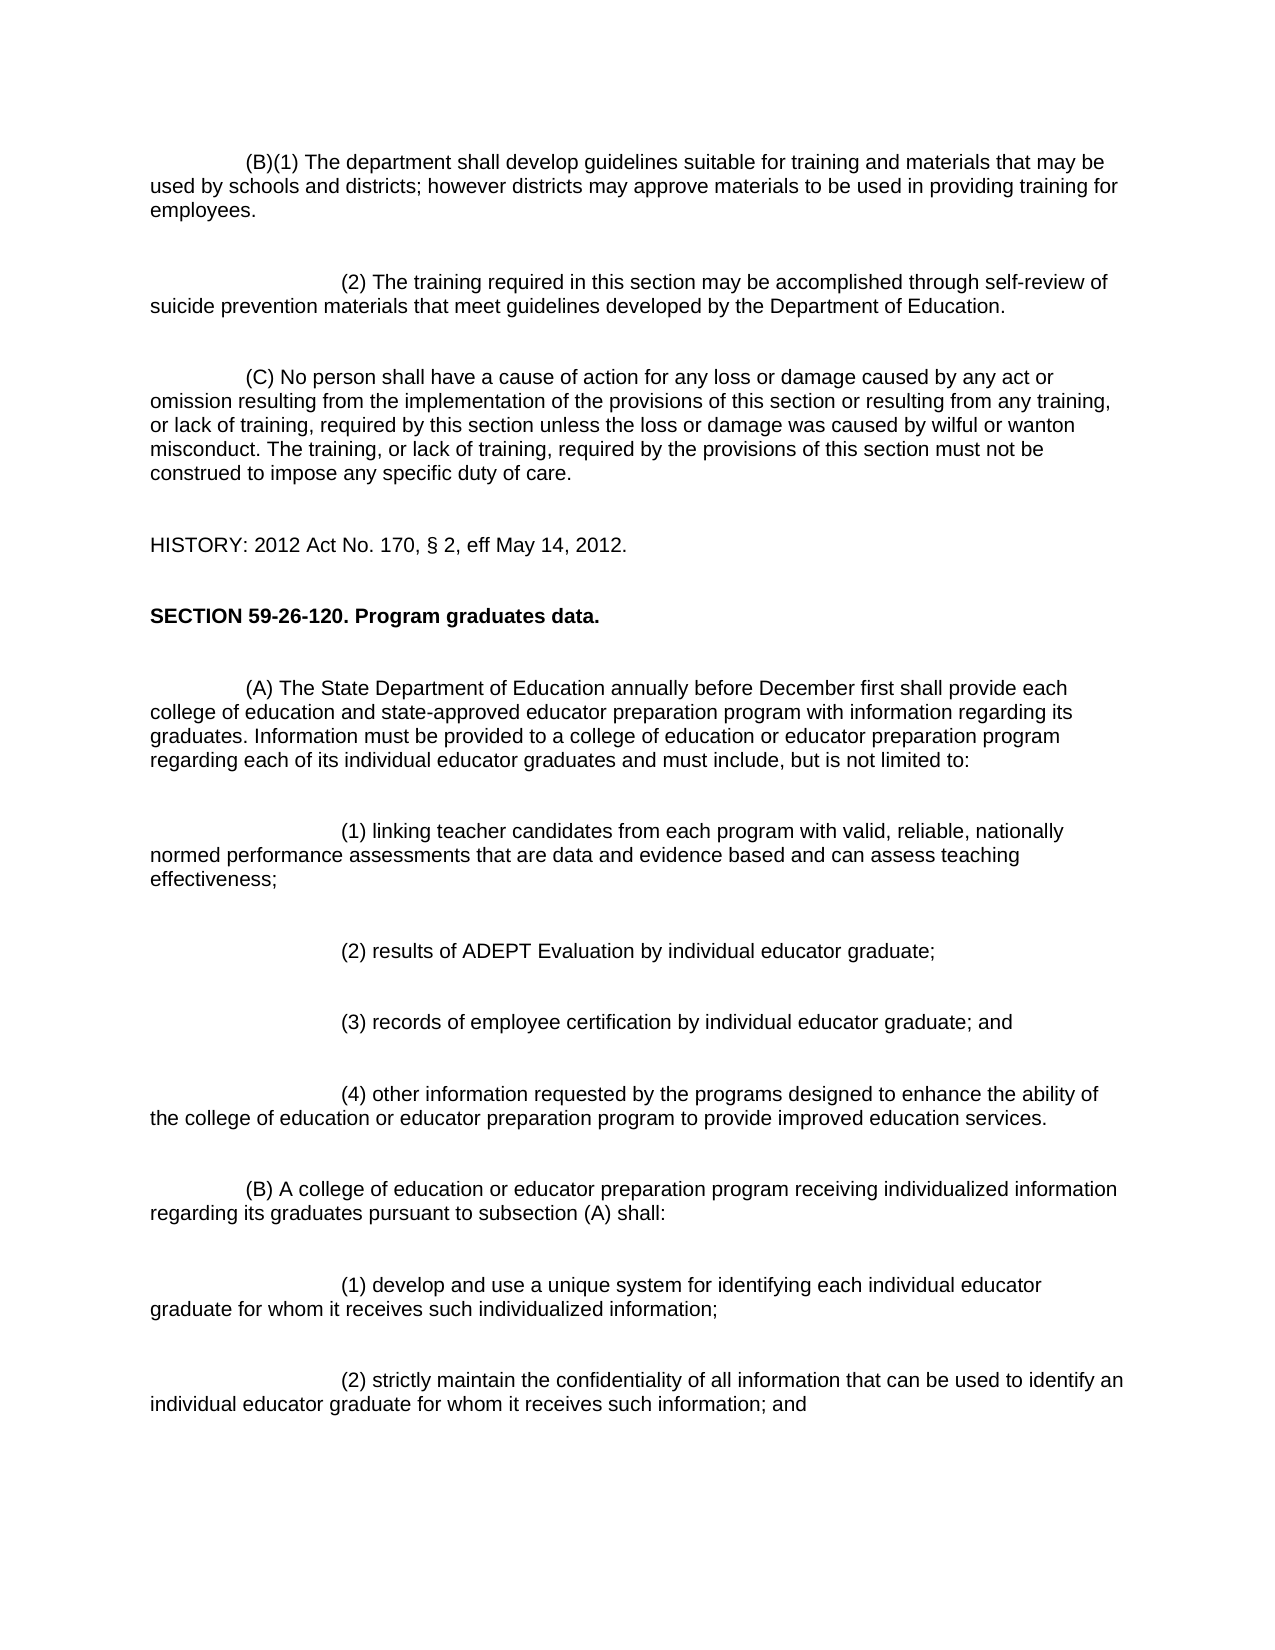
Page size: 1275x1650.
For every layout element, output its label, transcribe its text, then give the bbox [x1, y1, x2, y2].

text (3) records of employee certification by individual educator graduate; and [150, 1010, 1125, 1058]
text HISTORY: 2012 Act No. 170, § 2, eff May 14, 2012. [150, 532, 1125, 580]
text (C) No person shall have a cause of action for any loss or damage caused by any act or omission resulting from the implementation of the provisions of this section or resulting from any training, or lack of training, required by this section unless the loss or damage was caused by wilful or wanton misconduct. The training, or lack of training, required by the provisions of this section must not be construed to impose any specific duty of care. [150, 365, 1125, 508]
text (1) develop and use a unique system for identifying each individual educator graduate for whom it receives such individualized information; [150, 1273, 1125, 1344]
text (2) results of ADEPT Evaluation by individual educator graduate; [150, 938, 1125, 986]
text (2) strictly maintain the confidentiality of all information that can be used to identify an individual educator graduate for whom it receives such information; and [150, 1368, 1125, 1440]
text (B) A college of education or educator preparation program receiving individualized information regarding its graduates pursuant to subsection (A) shall: [150, 1177, 1125, 1249]
text (A) The State Department of Education annually before December first shall provide each college of education and state-approved educator preparation program with information regarding its graduates. Information must be provided to a college of education or educator preparation program regarding each of its individual educator graduates and must include, but is not limited to: [150, 676, 1125, 795]
text (1) linking teacher candidates from each program with valid, reliable, nationally normed performance assessments that are data and evidence based and can assess teaching effectiveness; [150, 819, 1125, 914]
text (2) The training required in this section may be accomplished through self-review of suicide prevention materials that meet guidelines developed by the Department of Education. [150, 269, 1125, 341]
text SECTION 59-26-120. Program graduates data. [150, 604, 1125, 652]
text (4) other information requested by the programs designed to enhance the ability of the college of education or educator preparation program to provide improved education services. [150, 1082, 1125, 1153]
text (B)(1) The department shall develop guidelines suitable for training and materials that may be used by schools and districts; however districts may approve materials to be used in providing training for employees. [150, 150, 1125, 246]
